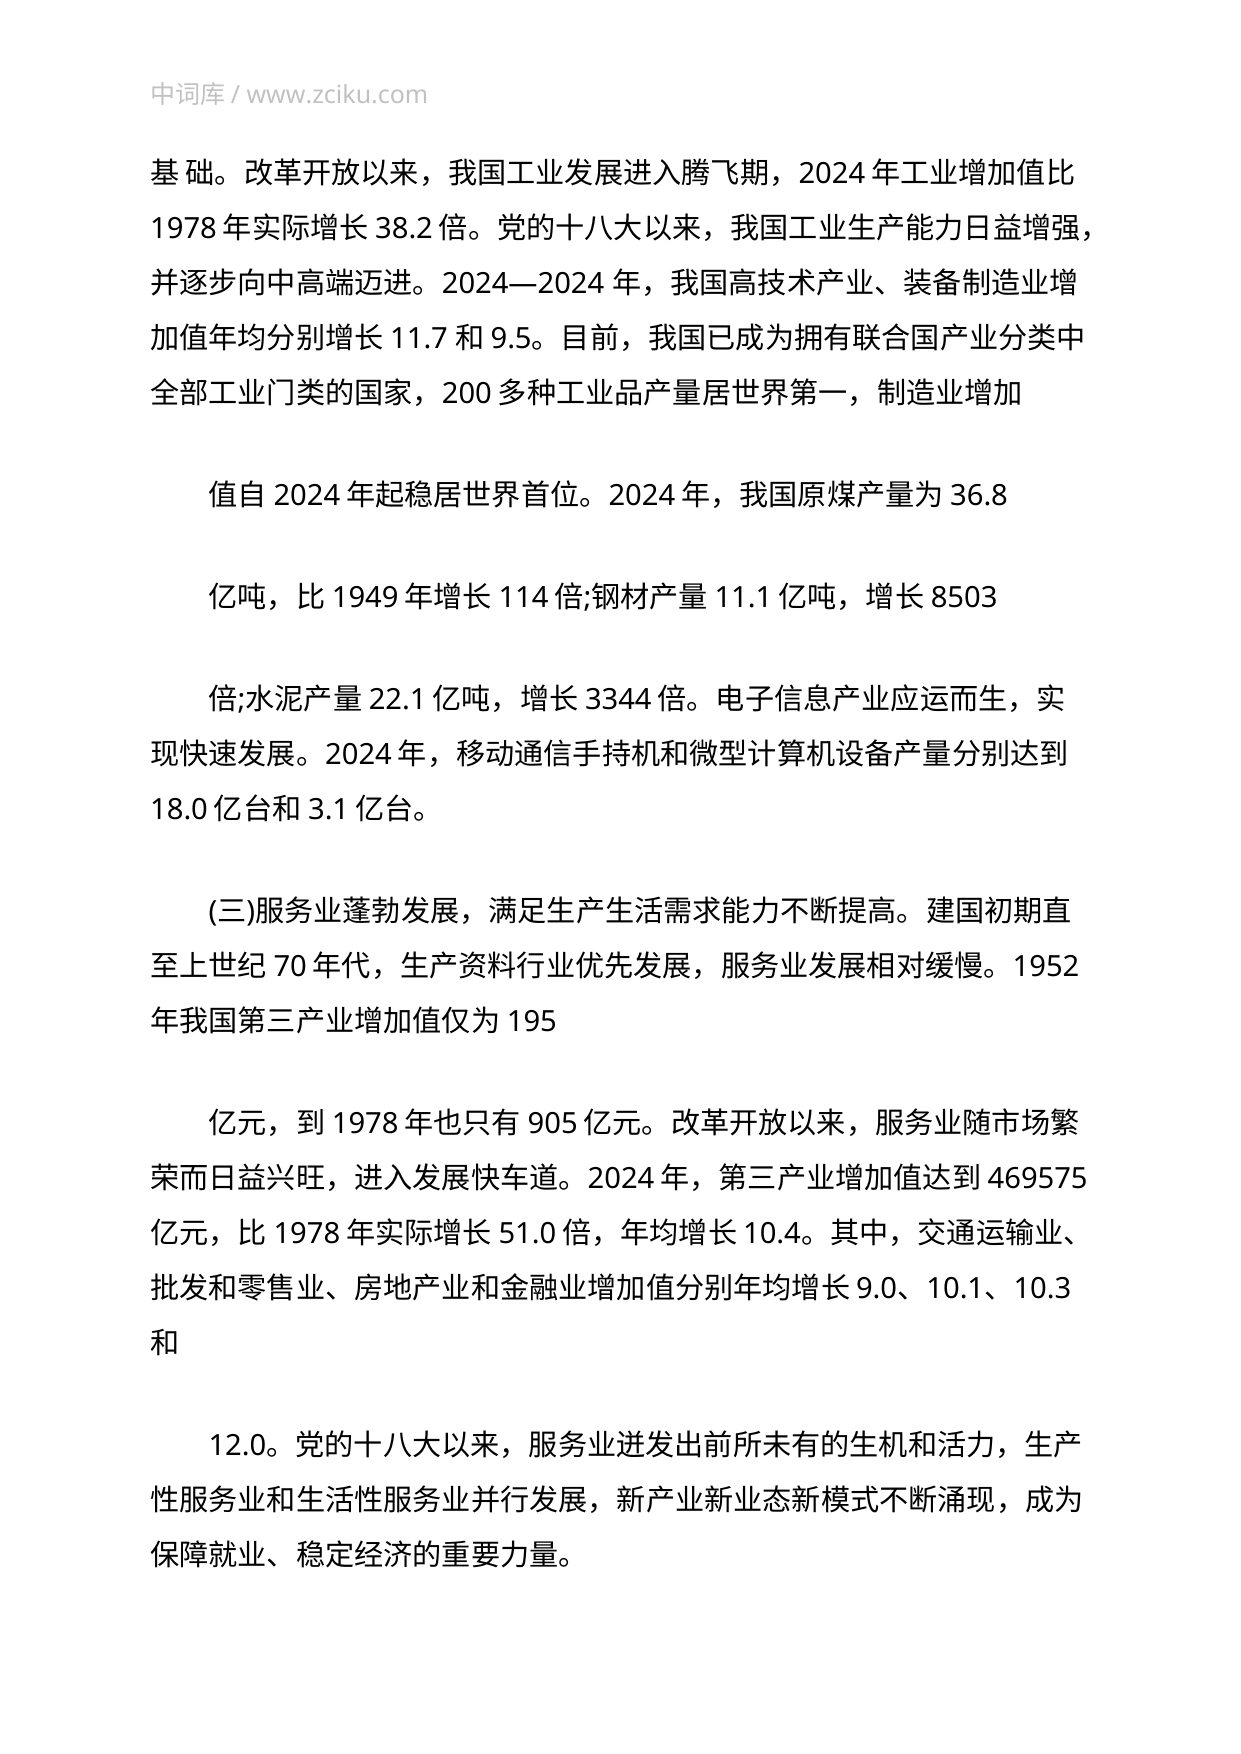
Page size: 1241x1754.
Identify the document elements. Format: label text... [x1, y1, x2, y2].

text (三)服务业蓬勃发展，满足生产生活需求能力不断提高。建国初期直至上世纪 70年代，生产资料行业优先发展，服务业发展相对缓慢。1952 年我国第三产业增加值仅为 195 [150, 888, 1090, 1040]
text 值自 2024年起稳居世界首位。2024年，我国原煤产量为 36.8 [150, 472, 1090, 514]
text 亿吨，比 1949年增长 114倍;钢材产量 11.1亿吨，增长 8503 [150, 574, 1090, 616]
text 倍;水泥产量 22.1亿吨，增长 3344倍。电子信息产业应运而生，实现快速发展。2024年，移动通信手持机和微型计算机设备产量分别达到 18.0亿台和 3.1亿台。 [150, 676, 1090, 828]
text 亿元，到 1978年也只有 905亿元。改革开放以来，服务业随市场繁荣而日益兴旺，进入发展快车道。2024年，第三产业增加值达到 469575亿元，比 1978年实际增长 51.0倍，年均增长10.4。其中，交通运输业、批发和零售业、房地产业和金融业增加值分别年均增长9.0、10.1、10.3 和 [150, 1100, 1090, 1362]
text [150, 150, 1090, 412]
text 12.0。党的十八大以来，服务业迸发出前所未有的生机和活力，生产性服务业和生活性服务业并行发展，新产业新业态新模式不断涌现，成为保障就业、稳定经济的重要力量。 [150, 1422, 1090, 1574]
